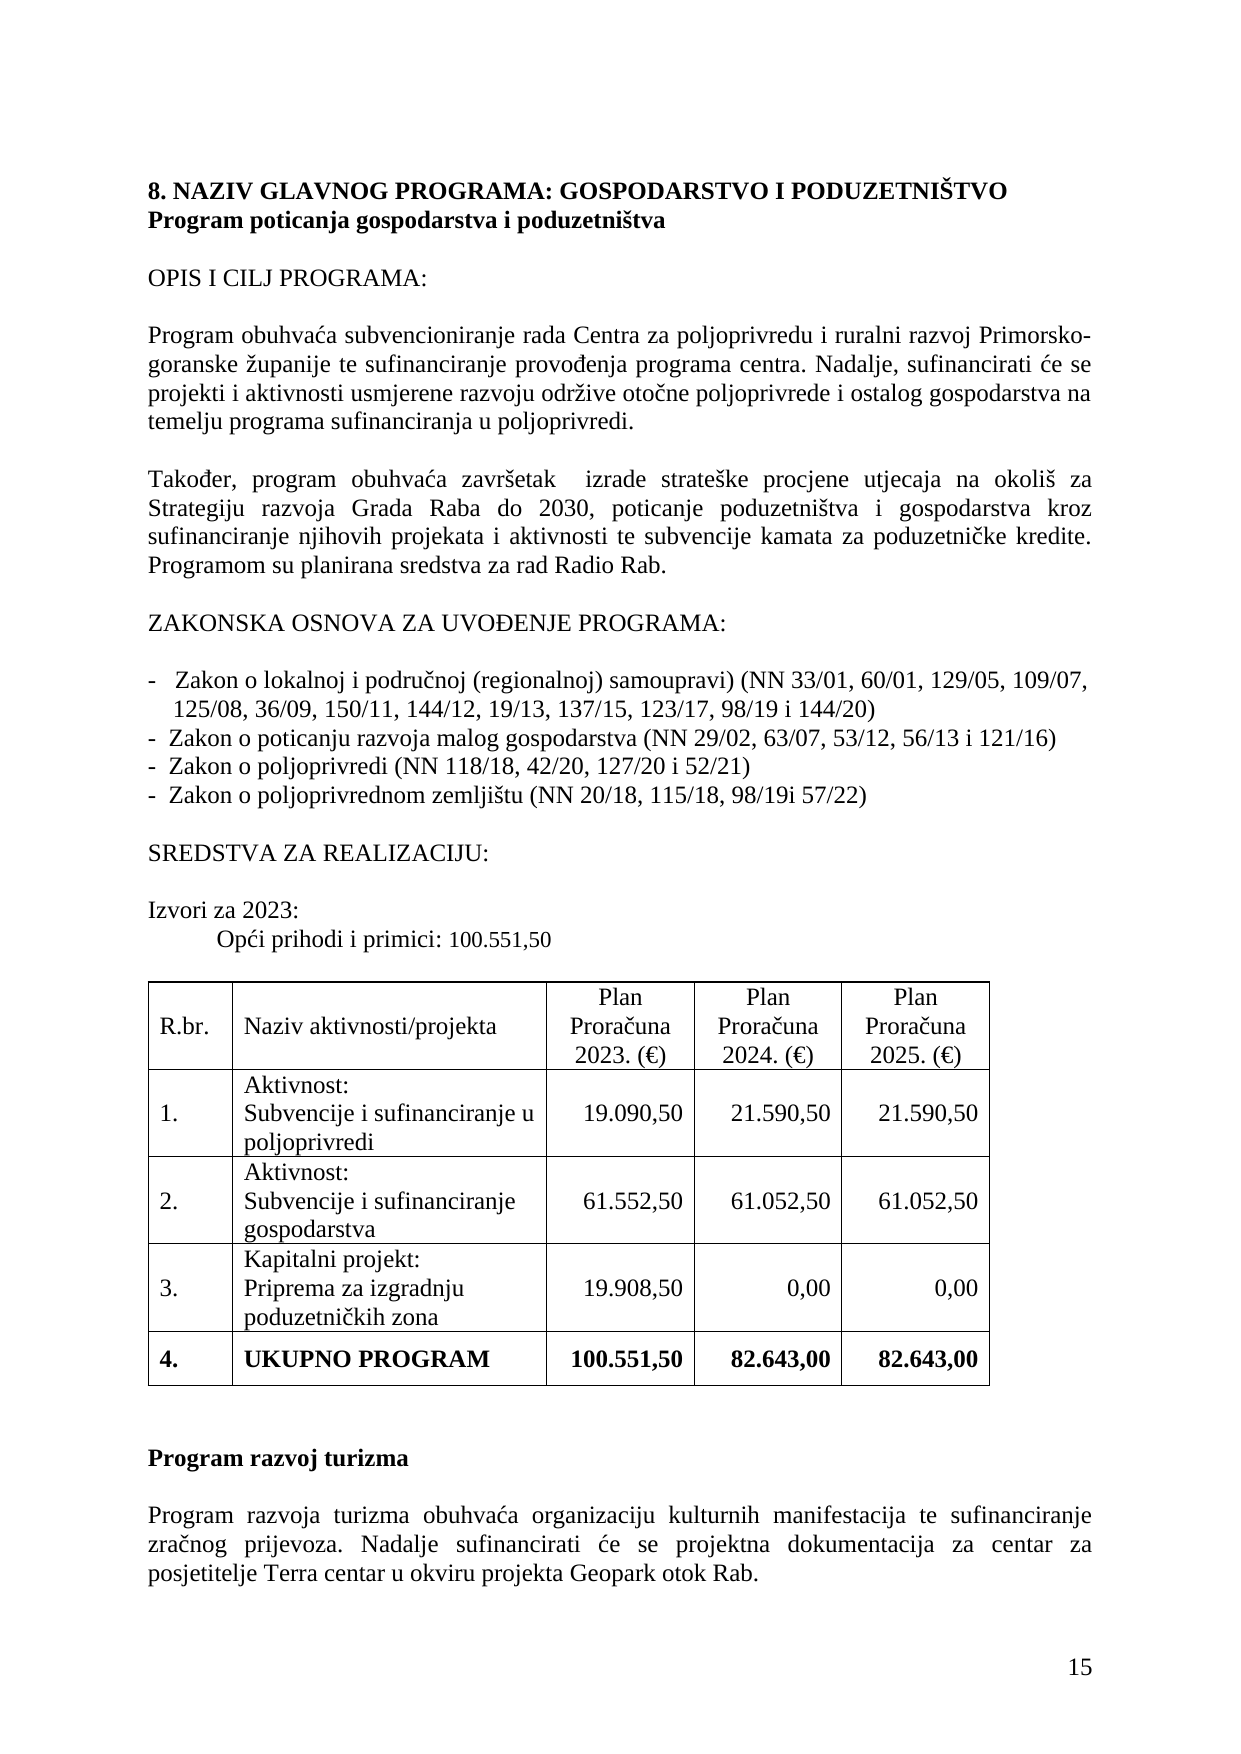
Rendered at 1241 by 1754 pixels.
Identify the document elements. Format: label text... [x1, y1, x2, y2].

table_cell 61.552,50 [547, 1157, 694, 1243]
table_cell UKUPNO PROGRAM [233, 1332, 546, 1384]
table_cell 3. [149, 1244, 232, 1331]
table_cell 21.590,50 [842, 1070, 989, 1156]
table_header R.br. [149, 983, 232, 1069]
text - Zakon o poljoprivrednom zemljištu (NN 20/18, 115/18, 98/19i 57/22) [148, 780, 1093, 809]
text Opći prihodi i primici: 100.551,50 [148, 924, 1093, 953]
text Program poticanja gospodarstva i poduzetništva [148, 205, 1093, 234]
table_header Naziv aktivnosti/projekta [233, 983, 546, 1069]
table_header Plan Proračuna 2023. (€) [547, 983, 694, 1069]
text Također, program obuhvaća završetak izrade strateške procjene utjecaja na okoliš za Strategiju razvoja Grada Raba do 2030, poticanje poduzetništva i gospodarstva kroz sufinanciranje njihovih projekata i aktivnosti te subvencije kamata za poduzetničke kredite. Programom su planirana sredstva za rad Radio Rab. [148, 464, 1093, 579]
text 8. NAZIV GLAVNOG PROGRAMA: GOSPODARSTVO I PODUZETNIŠTVO [148, 176, 1093, 205]
table_cell 82.643,00 [842, 1332, 989, 1384]
table_cell Aktivnost: Subvencije i sufinanciranje gospodarstva [233, 1157, 546, 1243]
table_cell 1. [149, 1070, 232, 1156]
text - Zakon o lokalnoj i područnoj (regionalnoj) samoupravi) (NN 33/01, 60/01, 129/05, 109/07, [148, 665, 1093, 694]
text ZAKONSKA OSNOVA ZA UVOĐENJE PROGRAMA: [148, 608, 1093, 636]
table_header Plan Proračuna 2025. (€) [842, 983, 989, 1069]
text SREDSTVA ZA REALIZACIJU: [148, 838, 1093, 866]
text Program razvoja turizma obuhvaća organizaciju kulturnih manifestacija te sufinanciranje zračnog prijevoza. Nadalje sufinancirati će se projektna dokumentacija za centar za posjetitelje Terra centar u okviru projekta Geopark otok Rab. [148, 1501, 1093, 1587]
text - Zakon o poljoprivredi (NN 118/18, 42/20, 127/20 i 52/21) [148, 751, 1093, 780]
text 125/08, 36/09, 150/11, 144/12, 19/13, 137/15, 123/17, 98/19 i 144/20) [148, 694, 1093, 723]
table_cell 100.551,50 [547, 1332, 694, 1384]
table_cell 61.052,50 [842, 1157, 989, 1243]
text OPIS I CILJ PROGRAMA: [148, 263, 1093, 291]
text - Zakon o poticanju razvoja malog gospodarstva (NN 29/02, 63/07, 53/12, 56/13 i 121/16) [148, 723, 1093, 751]
text Izvori za 2023: [148, 895, 1093, 924]
table_cell 0,00 [842, 1244, 989, 1331]
table_cell Aktivnost: Subvencije i sufinanciranje u poljoprivredi [233, 1070, 546, 1156]
table_cell 4. [149, 1332, 232, 1384]
table_cell 19.090,50 [547, 1070, 694, 1156]
table_cell Kapitalni projekt: Priprema za izgradnju poduzetničkih zona [233, 1244, 546, 1331]
table_header Plan Proračuna 2024. (€) [695, 983, 841, 1069]
text Program obuhvaća subvencioniranje rada Centra za poljoprivredu i ruralni razvoj Primorsko-goranske županije te sufinanciranje provođenja programa centra. Nadalje, sufinancirati će se projekti i aktivnosti usmjerene razvoju održive otočne poljoprivrede i ostalog gospodarstva na temelju programa sufinanciranja u poljoprivredi. [148, 320, 1093, 435]
table_cell 61.052,50 [695, 1157, 841, 1243]
table_cell 82.643,00 [695, 1332, 841, 1384]
table_cell 21.590,50 [695, 1070, 841, 1156]
text Program razvoj turizma [148, 1443, 1093, 1472]
table_cell 2. [149, 1157, 232, 1243]
table_cell 0,00 [695, 1244, 841, 1331]
table_cell 19.908,50 [547, 1244, 694, 1331]
